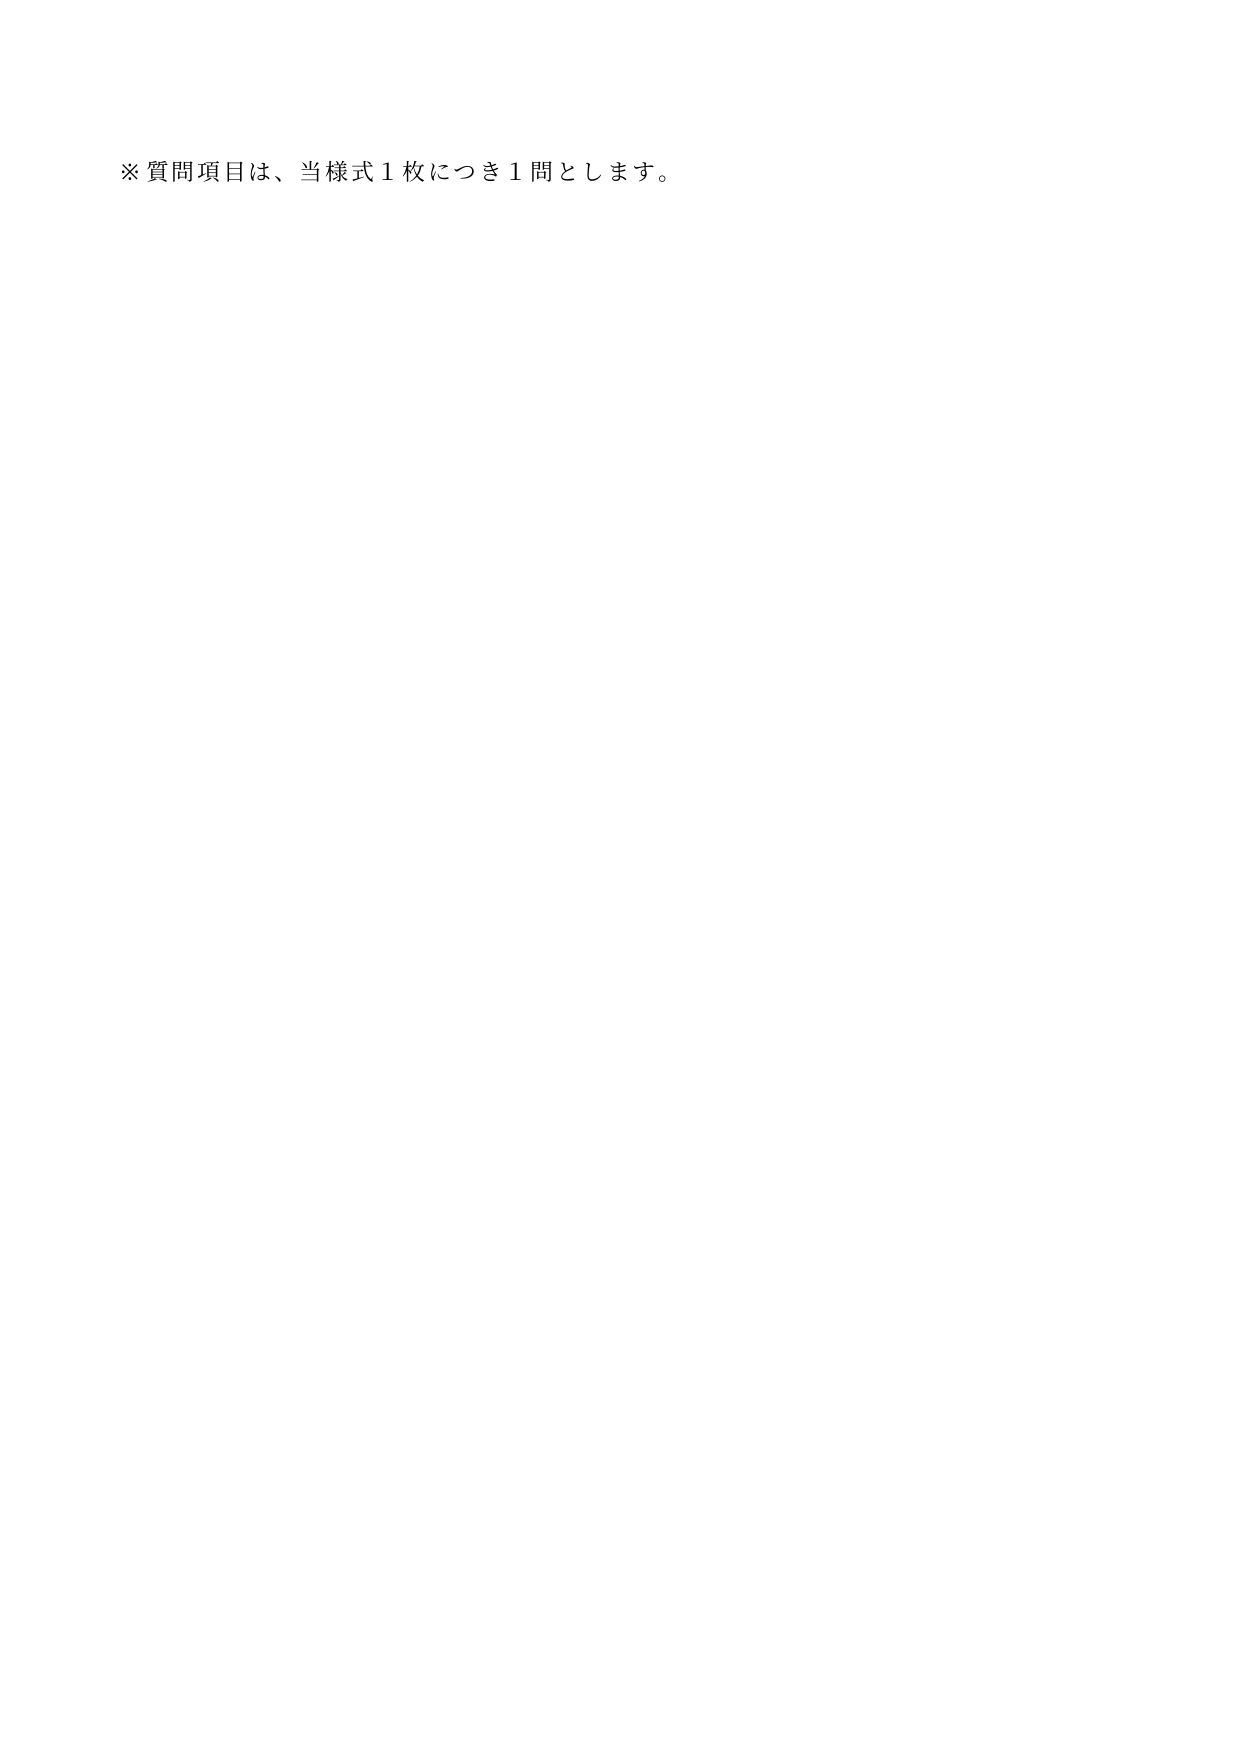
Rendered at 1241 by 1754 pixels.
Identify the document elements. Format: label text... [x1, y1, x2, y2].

text ※質問項目は、当様式１枚につき１問とします。 [120, 152, 1120, 188]
